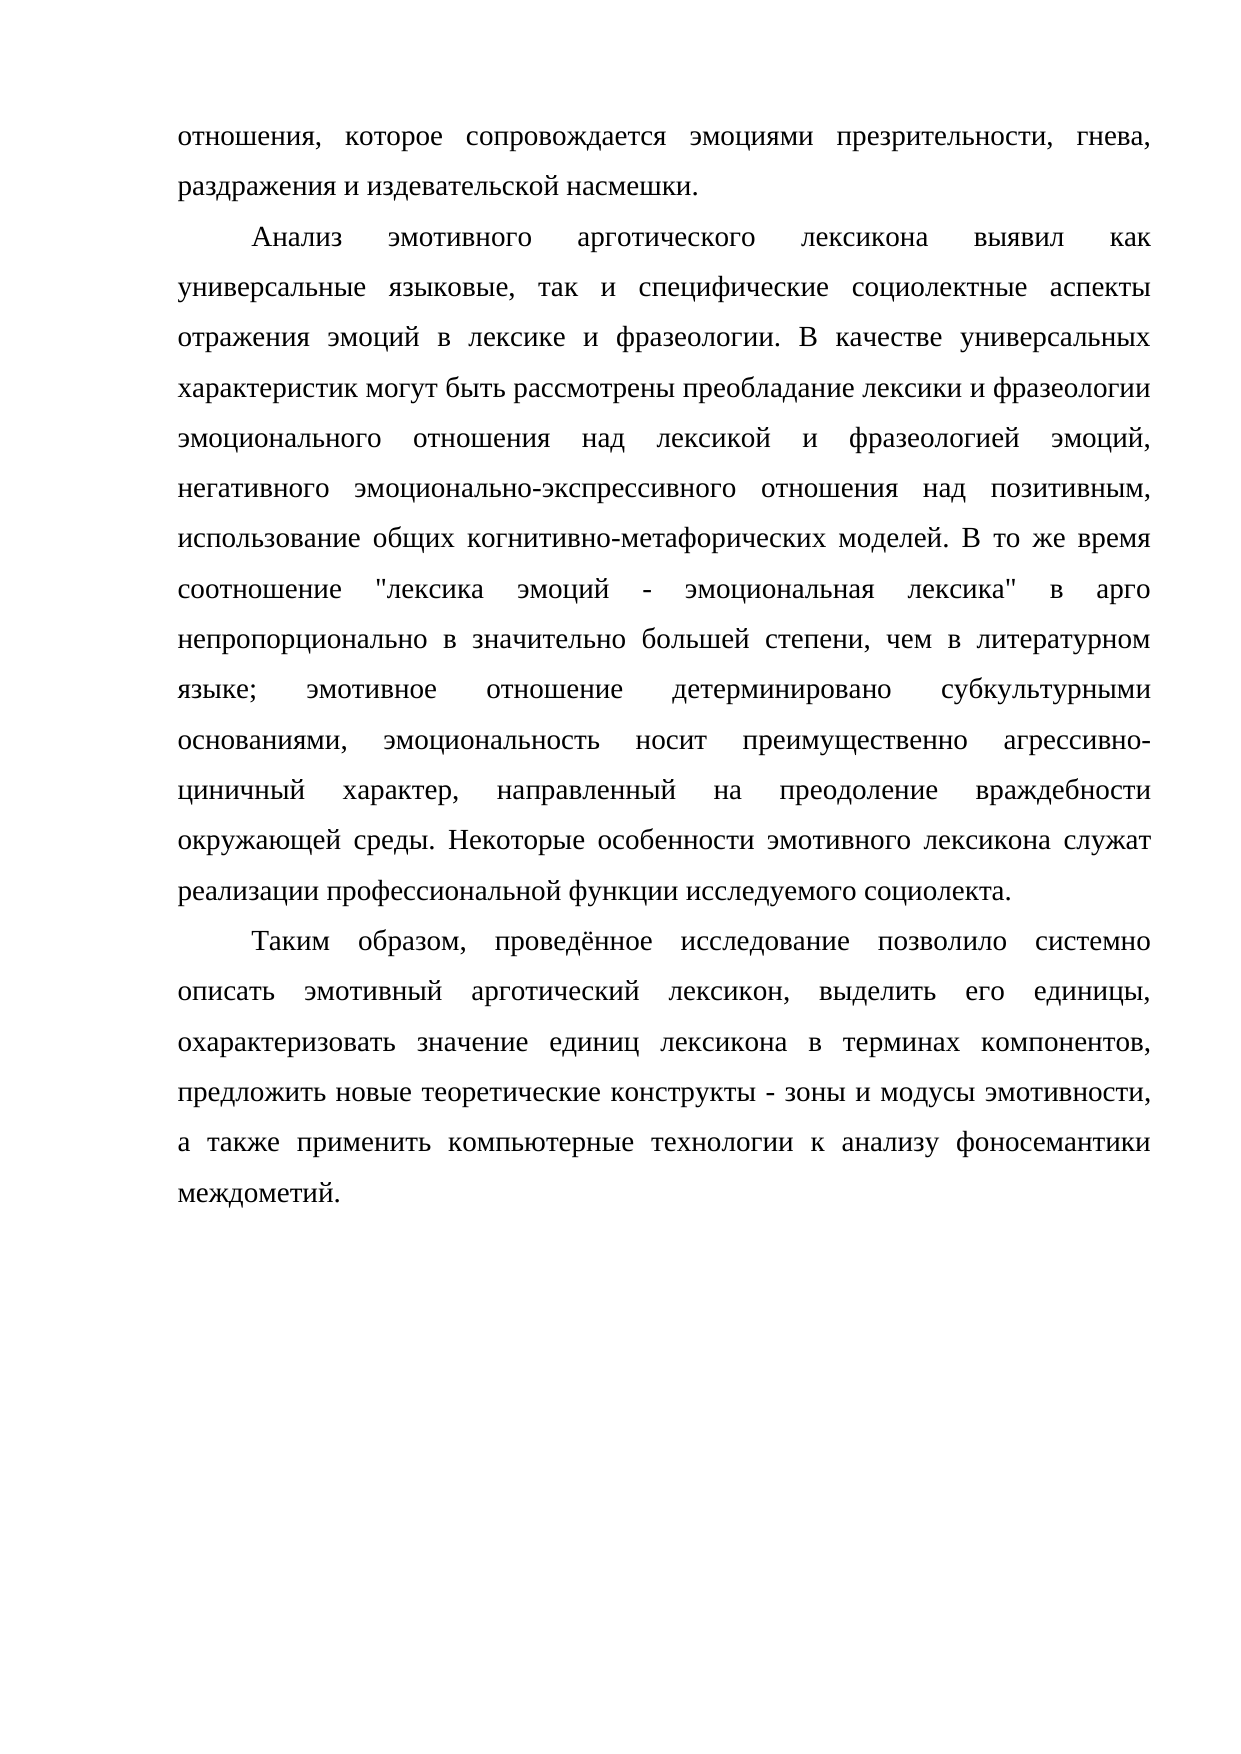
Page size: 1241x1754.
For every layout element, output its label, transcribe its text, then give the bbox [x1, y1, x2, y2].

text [177, 118, 1152, 202]
text Анализ эмотивного арготического лексикона выявил как универсальные языковые, так и специфические социолектные аспекты отражения эмоций в лексике и фразеологии. В качестве универсальных характеристик могут быть рассмотрены преобладание лексики и фразеологии эмоционального отношения над лексикой и фразеологией эмоций, негативного эмоционально-экспрессивного отношения над позитивным, использование общих когнитивно-метафорических моделей. В то же время соотношение "лексика эмоций - эмоциональная лексика" в арго непропорционально в значительно большей степени, чем в литературном языке; эмотивное отношение детерминировано субкультурными основаниями, эмоциональность носит преимущественно агрессивно-циничный характер, направленный на преодоление враждебности окружающей среды. Некоторые особенности эмотивного лексикона служат реализации профессиональной функции исследуемого социолекта. [177, 219, 1152, 906]
text Таким образом, проведённое исследование позволило системно описать эмотивный арготический лексикон, выделить его единицы, охарактеризовать значение единиц лексикона в терминах компонентов, предложить новые теоретические конструкты - зоны и модусы эмотивности, а также применить компьютерные технологии к анализу фоносемантики междометий. [177, 923, 1152, 1208]
